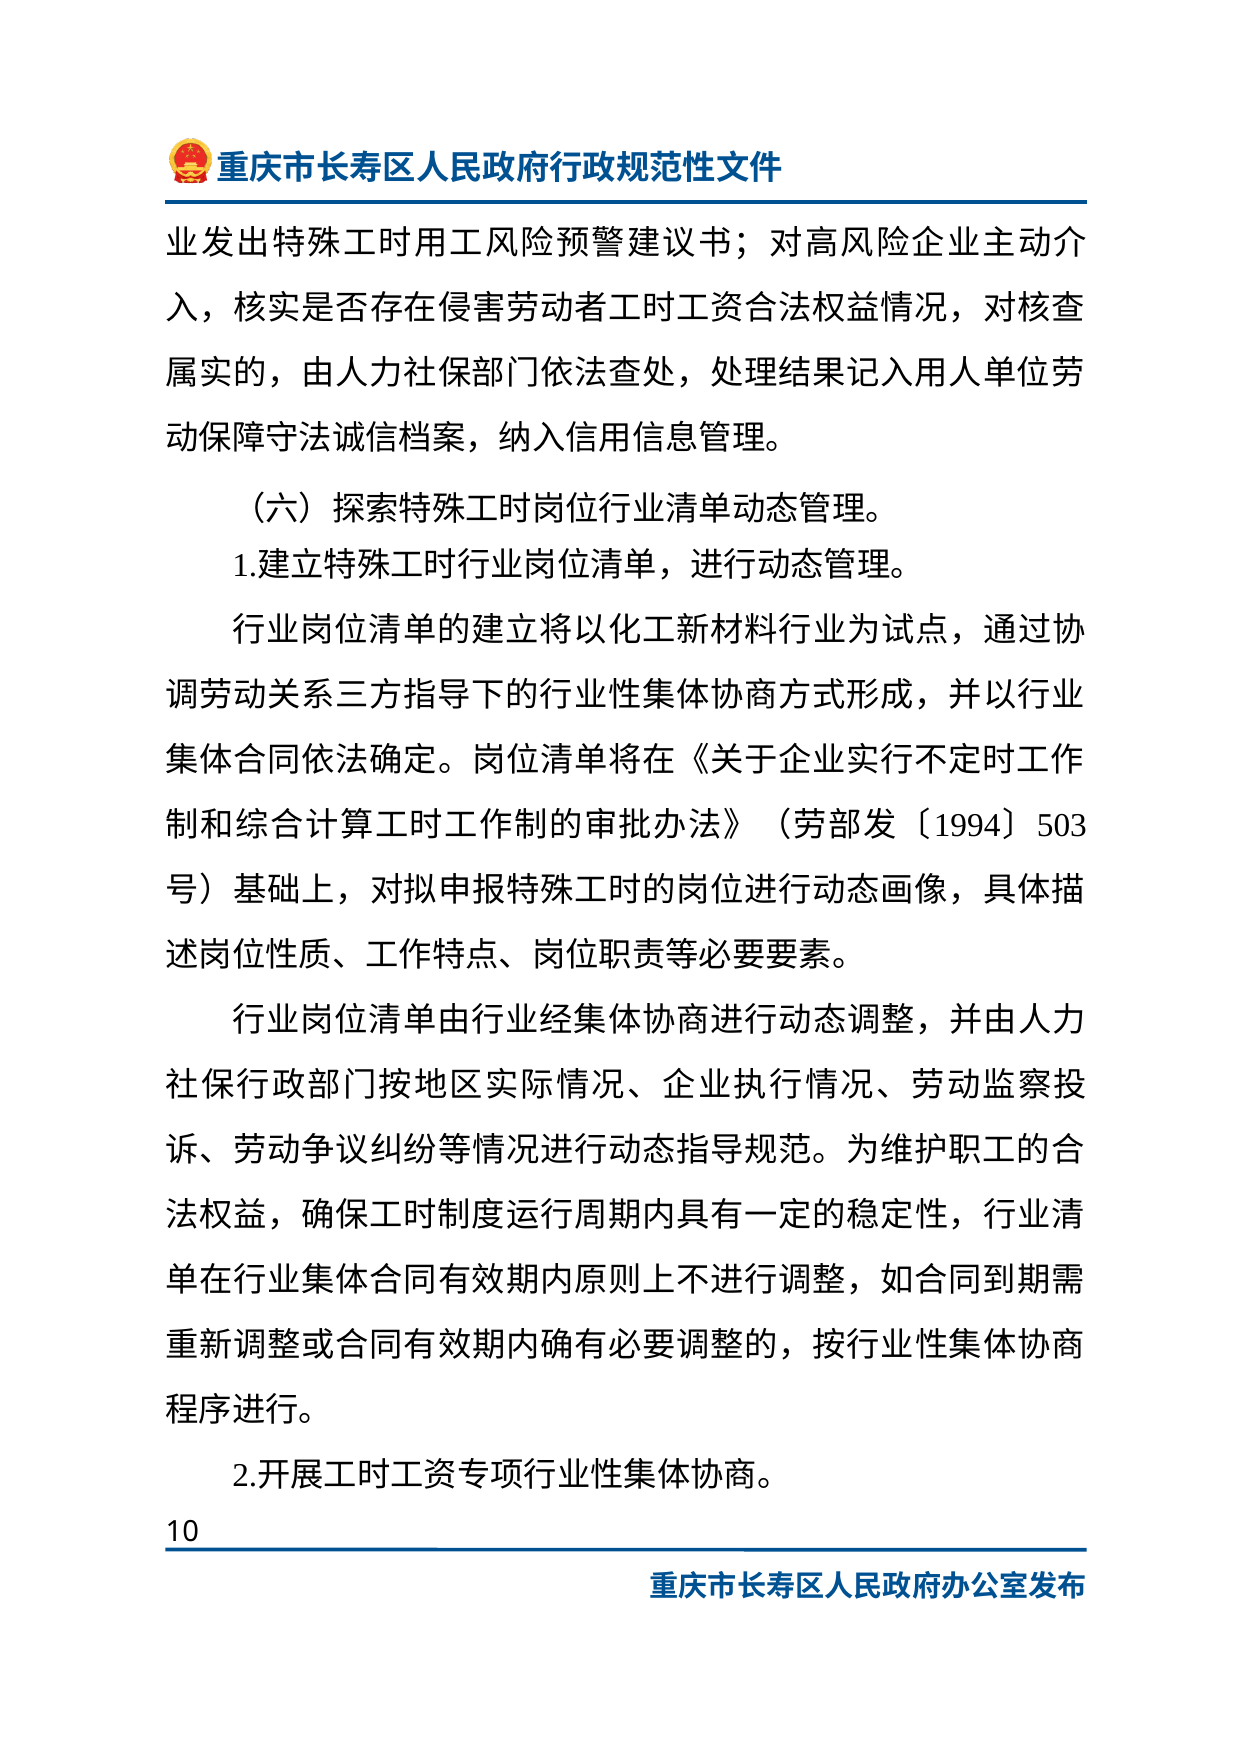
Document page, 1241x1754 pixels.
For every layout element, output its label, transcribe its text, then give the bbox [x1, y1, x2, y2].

picture [165, 136, 216, 187]
list 2.开展工时工资专项行业性集体协商。 [165, 1440, 1087, 1505]
list 1.建立特殊工时行业岗位清单，进行动态管理。 [165, 530, 1087, 595]
list （4）分类处置：对无风险企业非必要不打扰；对低风险企业发出特殊工时用工风险预警建议书；对高风险企业主动介入，核实是否存在侵害劳动者工时工资合法权益情况，对核查属实的，由人力社保部门依法查处，处理结果记入用人单位劳动保障守法诚信档案，纳入信用信息管理。 [165, 207, 1087, 467]
list 行业岗位清单的建立将以化工新材料行业为试点，通过协调劳动关系三方指导下的行业性集体协商方式形成，并以行业集体合同依法确定。岗位清单将在《关于企业实行不定时工作制和综合计算工时工作制的审批办法》（劳部发〔1994〕503号）基础上，对拟申报特殊工时的岗位进行动态画像，具体描述岗位性质、工作特点、岗位职责等必要要素。 [165, 595, 1087, 985]
list 行业岗位清单由行业经集体协商进行动态调整，并由人力社保行政部门按地区实际情况、企业执行情况、劳动监察投诉、劳动争议纠纷等情况进行动态指导规范。为维护职工的合法权益，确保工时制度运行周期内具有一定的稳定性，行业清单在行业集体合同有效期内原则上不进行调整，如合同到期需重新调整或合同有效期内确有必要调整的，按行业性集体协商程序进行。 [165, 985, 1087, 1440]
text （六）探索特殊工时岗位行业清单动态管理。 [165, 467, 1087, 530]
